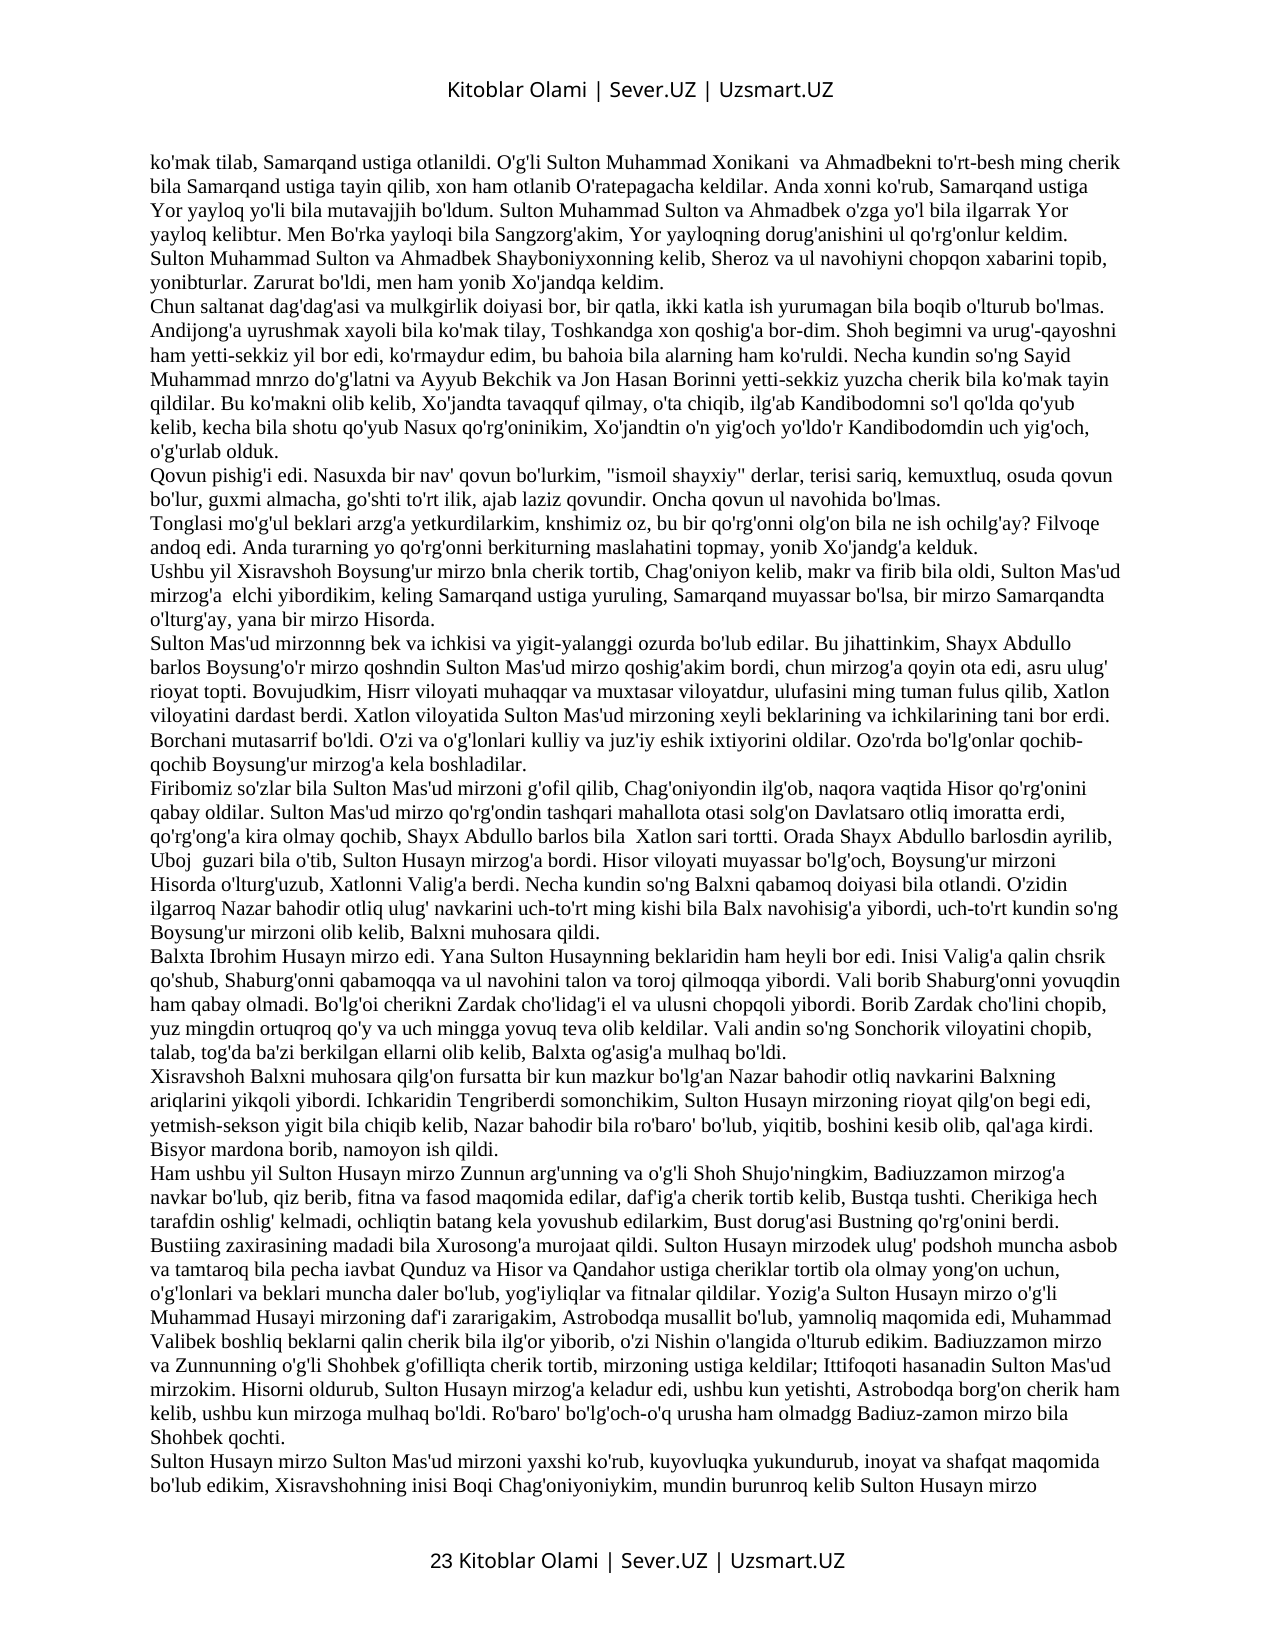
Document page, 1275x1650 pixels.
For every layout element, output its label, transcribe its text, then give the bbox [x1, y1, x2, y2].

text Qovun pishig'i edi. Nasuxda bir nav' qovun bo'lurkim, "ismoil shayxiy" derlar, terisi sariq, kemuxtluq, osuda qovun bo'lur, guxmi almacha, go'shti to'rt ilik, ajab laziz qovundir. Oncha qovun ul navohida bo'lmas. [150, 463, 1125, 511]
text Xisravshoh Balxni muhosara qilg'on fursatta bir kun mazkur bo'lg'an Nazar bahodir otliq navkarini Balxning ariqlarini yikqoli yibordi. Ichkaridin Tengriberdi somonchikim, Sulton Husayn mirzoning rioyat qilg'on begi edi, yetmish-sekson yigit bila chiqib kelib, Nazar bahodir bila ro'baro' bo'lub, yiqitib, boshini kesib olib, qal'aga kirdi. Bisyor mardona borib, namoyon ish qildi. [150, 1064, 1125, 1161]
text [150, 150, 1125, 294]
text Firibomiz so'zlar bila Sulton Mas'ud mirzoni g'ofil qilib, Chag'oniyondin ilg'ob, naqora vaqtida Hisor qo'rg'onini qabay oldilar. Sulton Mas'ud mirzo qo'rg'ondin tashqari mahallota otasi solg'on Davlatsaro otliq imoratta erdi, qo'rg'ong'a kira olmay qochib, Shayx Abdullo barlos bila Xatlon sari tortti. Orada Shayx Abdullo barlosdin ayrilib, Uboj guzari bila o'tib, Sulton Husayn mirzog'a bordi. Hisor viloyati muyassar bo'lg'och, Boysung'ur mirzoni Hisorda o'lturg'uzub, Xatlonni Valig'a berdi. Necha kundin so'ng Balxni qabamoq doiyasi bila otlandi. O'zidin ilgarroq Nazar bahodir otliq ulug' navkarini uch-to'rt ming kishi bila Balx navohisig'a yibordi, uch-to'rt kundin so'ng Boysung'ur mirzoni olib kelib, Balxni muhosara qildi. [150, 776, 1125, 944]
text Ham ushbu yil Sulton Husayn mirzo Zunnun arg'unning va o'g'li Shoh Shujo'ningkim, Badiuzzamon mirzog'a navkar bo'lub, qiz berib, fitna va fasod maqomida edilar, daf'ig'a cherik tortib kelib, Bustqa tushti. Cherikiga hech tarafdin oshlig' kelmadi, ochliqtin batang kela yovushub edilarkim, Bust dorug'asi Bustning qo'rg'onini berdi. Bustiing zaxirasining madadi bila Xurosong'a murojaat qildi. Sulton Husayn mirzodek ulug' podshoh muncha asbob va tamtaroq bila pecha iavbat Qunduz va Hisor va Qandahor ustiga cheriklar tortib ola olmay yong'on uchun, o'g'lonlari va beklari muncha daler bo'lub, yog'iyliqlar va fitnalar qildilar. Yozig'a Sulton Husayn mirzo o'g'li Muhammad Husayi mirzoning daf'i zararigakim, Astrobodqa musallit bo'lub, yamnoliq maqomida edi, Muhammad Valibek boshliq beklarni qalin cherik bila ilg'or yiborib, o'zi Nishin o'langida o'lturub edikim. Badiuzzamon mirzo va Zunnunning o'g'li Shohbek g'ofilliqta cherik tortib, mirzoning ustiga keldilar; Ittifoqoti hasanadin Sulton Mas'ud mirzokim. Hisorni oldurub, Sulton Husayn mirzog'a keladur edi, ushbu kun yetishti, Astrobodqa borg'on cherik ham kelib, ushbu kun mirzoga mulhaq bo'ldi. Ro'baro' bo'lg'och-o'q urusha ham olmadgg Badiuz-zamon mirzo bila Shohbek qochti. [150, 1161, 1125, 1449]
text Balxta Ibrohim Husayn mirzo edi. Yana Sulton Husaynning beklaridin ham heyli bor edi. Inisi Valig'a qalin chsrik qo'shub, Shaburg'onni qabamoqqa va ul navohini talon va toroj qilmoqqa yibordi. Vali borib Shaburg'onni yovuqdin ham qabay olmadi. Bo'lg'oi cherikni Zardak cho'lidag'i el va ulusni chopqoli yibordi. Borib Zardak cho'lini chopib, yuz mingdin ortuqroq qo'y va uch mingga yovuq teva olib keldilar. Vali andin so'ng Sonchorik viloyatini chopib, talab, tog'da ba'zi berkilgan ellarni olib kelib, Balxta og'asig'a mulhaq bo'ldi. [150, 944, 1125, 1064]
text Ushbu yil Xisravshoh Boysung'ur mirzo bnla cherik tortib, Chag'oniyon kelib, makr va firib bila oldi, Sulton Mas'ud mirzog'a elchi yibordikim, keling Samarqand ustiga yuruling, Samarqand muyassar bo'lsa, bir mirzo Samarqandta o'lturg'ay, yana bir mirzo Hisorda. [150, 559, 1125, 631]
text Tonglasi mo'g'ul beklari arzg'a yetkurdilarkim, knshimiz oz, bu bir qo'rg'onni olg'on bila ne ish ochilg'ay? Filvoqe andoq edi. Anda turarning yo qo'rg'onni berkiturning maslahatini topmay, yonib Xo'jandg'a kelduk. [150, 511, 1125, 559]
text Sulton Mas'ud mirzonnng bek va ichkisi va yigit-yalanggi ozurda bo'lub edilar. Bu jihattinkim, Shayx Abdullo barlos Boysung'o'r mirzo qoshndin Sulton Mas'ud mirzo qoshig'akim bordi, chun mirzog'a qoyin ota edi, asru ulug' rioyat topti. Bovujudkim, Hisrr viloyati muhaqqar va muxtasar viloyatdur, ulufasini ming tuman fulus qilib, Xatlon viloyatini dardast berdi. Xatlon viloyatida Sulton Mas'ud mirzoning xeyli beklarining va ichkilarining tani bor erdi. Borchani mutasarrif bo'ldi. O'zi va o'g'lonlari kulliy va juz'iy eshik ixtiyorini oldilar. Ozo'rda bo'lg'onlar qochib-qochib Boysung'ur mirzog'a kela boshladilar. [150, 631, 1125, 776]
text Chun saltanat dag'dag'asi va mulkgirlik doiyasi bor, bir qatla, ikki katla ish yurumagan bila boqib o'lturub bo'lmas. Andijong'a uyrushmak xayoli bila ko'mak tilay, Toshkandga xon qoshig'a bor-dim. Shoh begimni va urug'-qayoshni ham yetti-sekkiz yil bor edi, ko'rmaydur edim, bu bahoia bila alarning ham ko'ruldi. Necha kundin so'ng Sayid Muhammad mnrzo do'g'latni va Ayyub Bekchik va Jon Hasan Borinni yetti-sekkiz yuzcha cherik bila ko'mak tayin qildilar. Bu ko'makni olib kelib, Xo'jandta tavaqquf qilmay, o'ta chiqib, ilg'ab Kandibodomni so'l qo'lda qo'yub kelib, kecha bila shotu qo'yub Nasux qo'rg'oninikim, Xo'jandtin o'n yig'och yo'ldo'r Kandibodomdin uch yig'och, o'g'urlab olduk. [150, 294, 1125, 463]
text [150, 1449, 1125, 1497]
